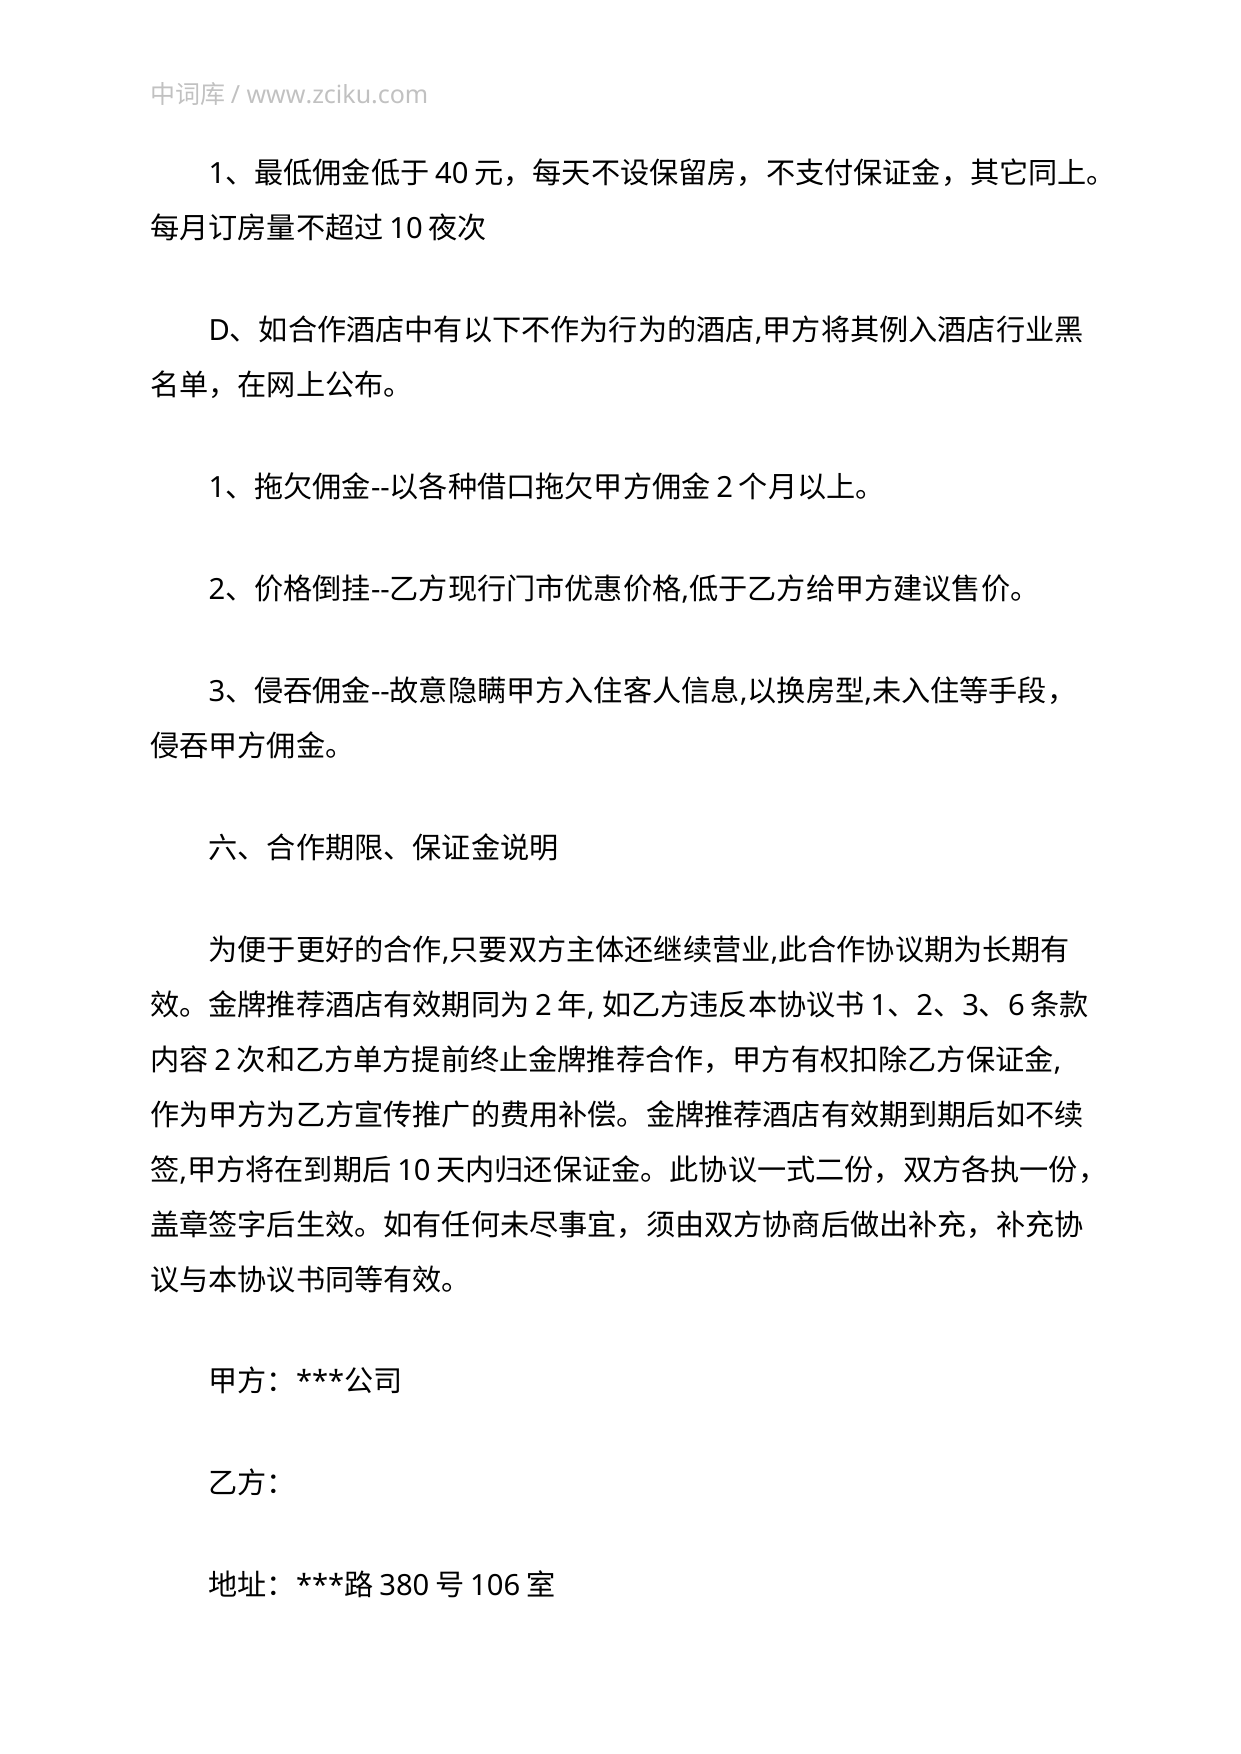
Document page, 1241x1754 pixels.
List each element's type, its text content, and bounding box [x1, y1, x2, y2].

text 1、拖欠佣金--以各种借口拖欠甲方佣金2个月以上。 [150, 464, 1090, 506]
text 甲方：***公司 [150, 1358, 1090, 1400]
text 1、最低佣金低于40元，每天不设保留房，不支付保证金，其它同上。每月订房量不超过10夜次 [150, 150, 1090, 247]
text 乙方： [150, 1460, 1090, 1502]
text 3、侵吞佣金--故意隐瞒甲方入住客人信息,以换房型,未入住等手段，侵吞甲方佣金。 [150, 668, 1090, 765]
text 为便于更好的合作,只要双方主体还继续营业,此合作协议期为长期有效。金牌推荐酒店有效期同为2年, 如乙方违反本协议书1、2、3、6条款内容2次和乙方单方提前终止金牌推荐合作，甲方有权扣除乙方保证金,作为甲方为乙方宣传推广的费用补偿。金牌推荐酒店有效期到期后如不续签,甲方将在到期后10天内归还保证金。此协议一式二份，双方各执一份，盖章签字后生效。如有任何未尽事宜，须由双方协商后做出补充，补充协议与本协议书同等有效。 [150, 926, 1090, 1298]
text 六、合作期限、保证金说明 [150, 824, 1090, 867]
text 2、价格倒挂--乙方现行门市优惠价格,低于乙方给甲方建议售价。 [150, 566, 1090, 608]
text D、如合作酒店中有以下不作为行为的酒店,甲方将其例入酒店行业黑名单，在网上公布。 [150, 307, 1090, 404]
text 地址：***路380号106室 [150, 1562, 1090, 1604]
